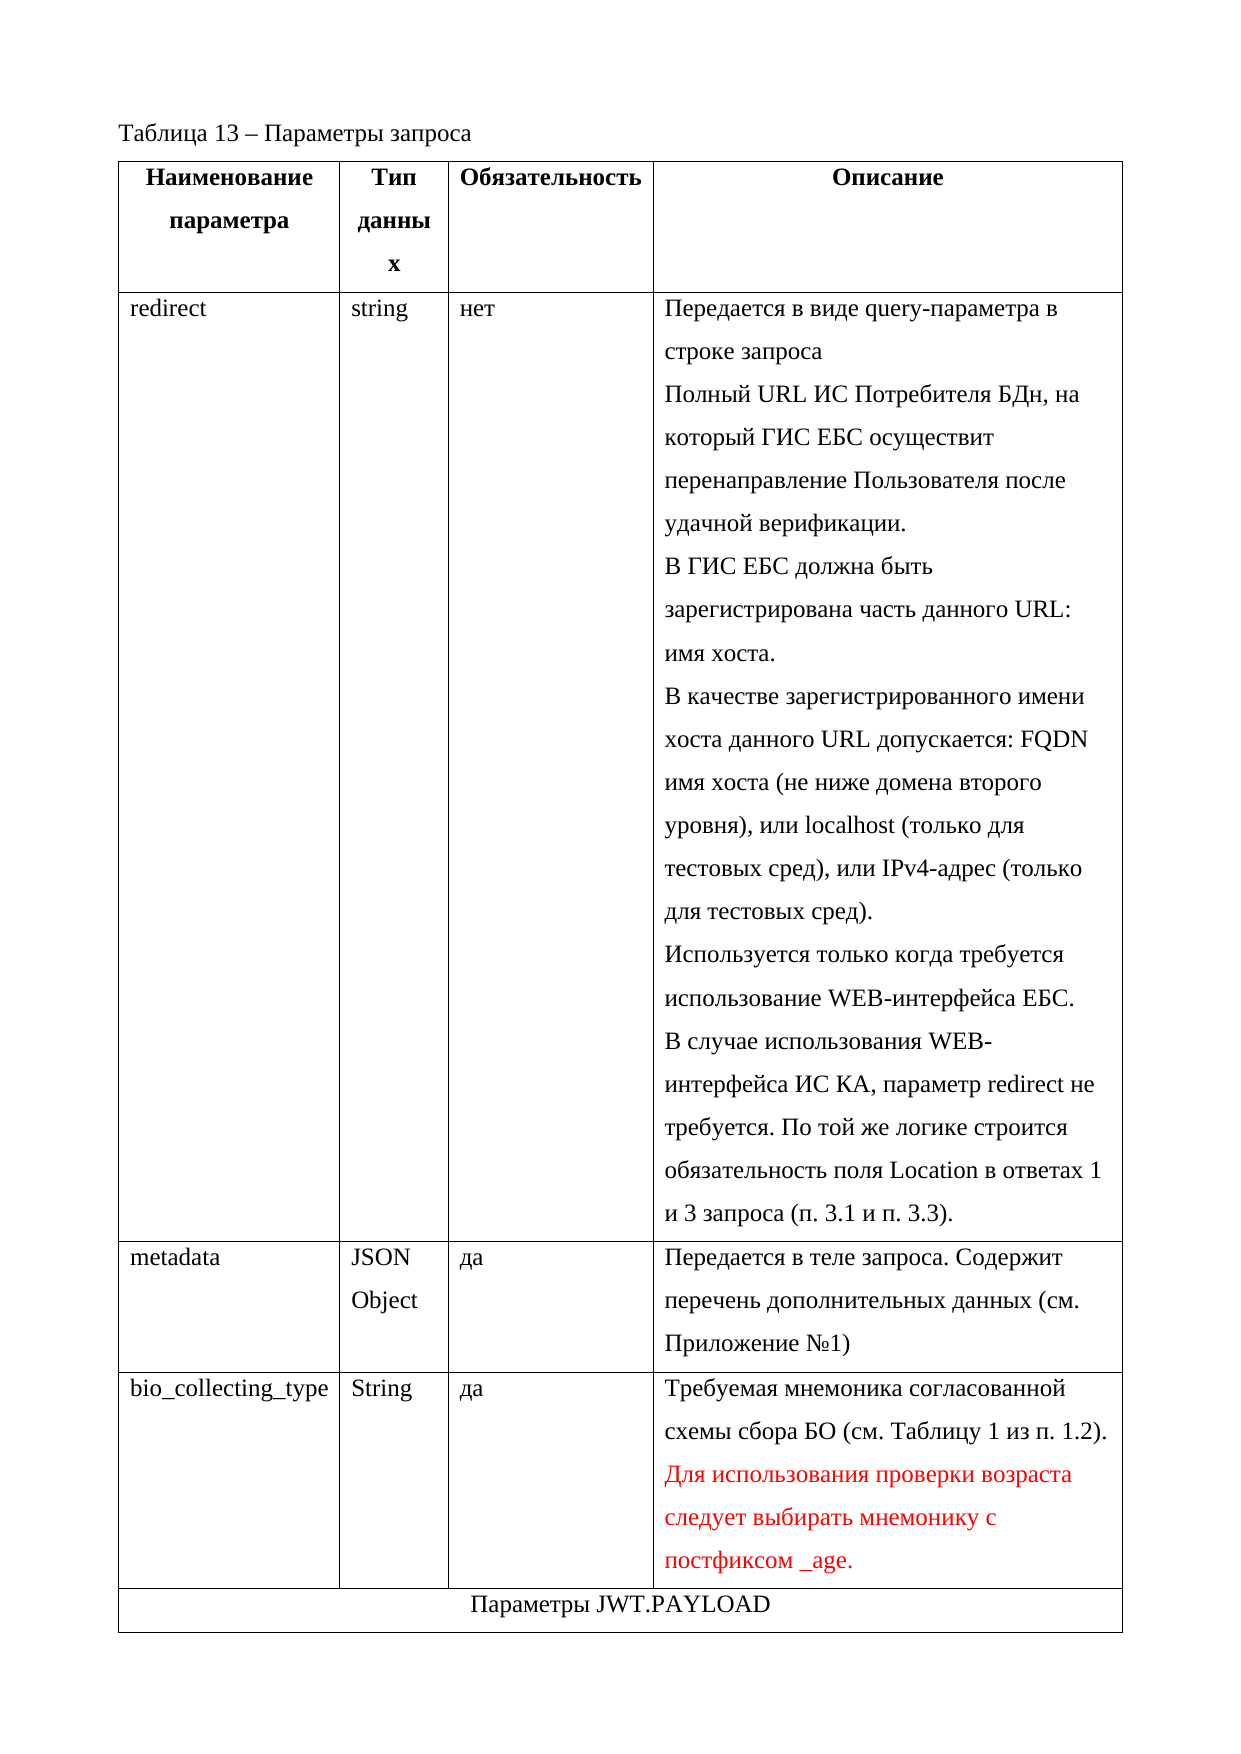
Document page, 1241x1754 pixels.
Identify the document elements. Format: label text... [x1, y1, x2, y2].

table_header Наименование параметра [119, 162, 339, 292]
table_cell string [340, 293, 448, 1241]
table_cell Параметры JWT.PAYLOAD [119, 1589, 1122, 1632]
table_cell Передается в виде query-параметра в строке запроса Полный URL ИС Потребителя БДн, на который ГИС ЕБС осуществит перенаправление Пользователя после удачной верификации. В ГИС ЕБС должна быть зарегистрирована часть данного URL: имя хоста. В качестве зарегистрированного имени хоста данного URL допускается: FQDN имя хоста (не ниже домена второго уровня), или localhost (только для тестовых сред), или IPv4-адрес (только для тестовых сред). Используется только когда требуется использование WEB-интерфейса ЕБС. В случае использования WEB-интерфейса ИС КА, параметр redirect не требуется. По той же логике строится обязательность поля Location в ответах 1 и 3 запроса (п. 3.1 и п. 3.3). [654, 293, 1122, 1241]
table_cell JSON Object [340, 1242, 448, 1372]
text Таблица 13 – Параметры запроса [118, 118, 1122, 147]
table_cell redirect [119, 293, 339, 1241]
table_cell нет [449, 293, 653, 1241]
table_cell да [449, 1373, 653, 1588]
table_cell да [449, 1242, 653, 1372]
table_cell String [340, 1373, 448, 1588]
table_cell Требуемая мнемоника согласованной схемы сбора БО (см. Таблицу 1 из п. 1.2). Для использования проверки возраста следует выбирать мнемонику с постфиксом _age. [654, 1373, 1122, 1588]
table_cell bio_collecting_type [119, 1373, 339, 1588]
table_cell Передается в теле запроса. Содержит перечень дополнительных данных (см. Приложение №1) [654, 1242, 1122, 1372]
table_header Тип данных [340, 162, 448, 292]
table_header Описание [654, 162, 1122, 292]
table_cell metadata [119, 1242, 339, 1372]
table_header Обязательность [449, 162, 653, 292]
